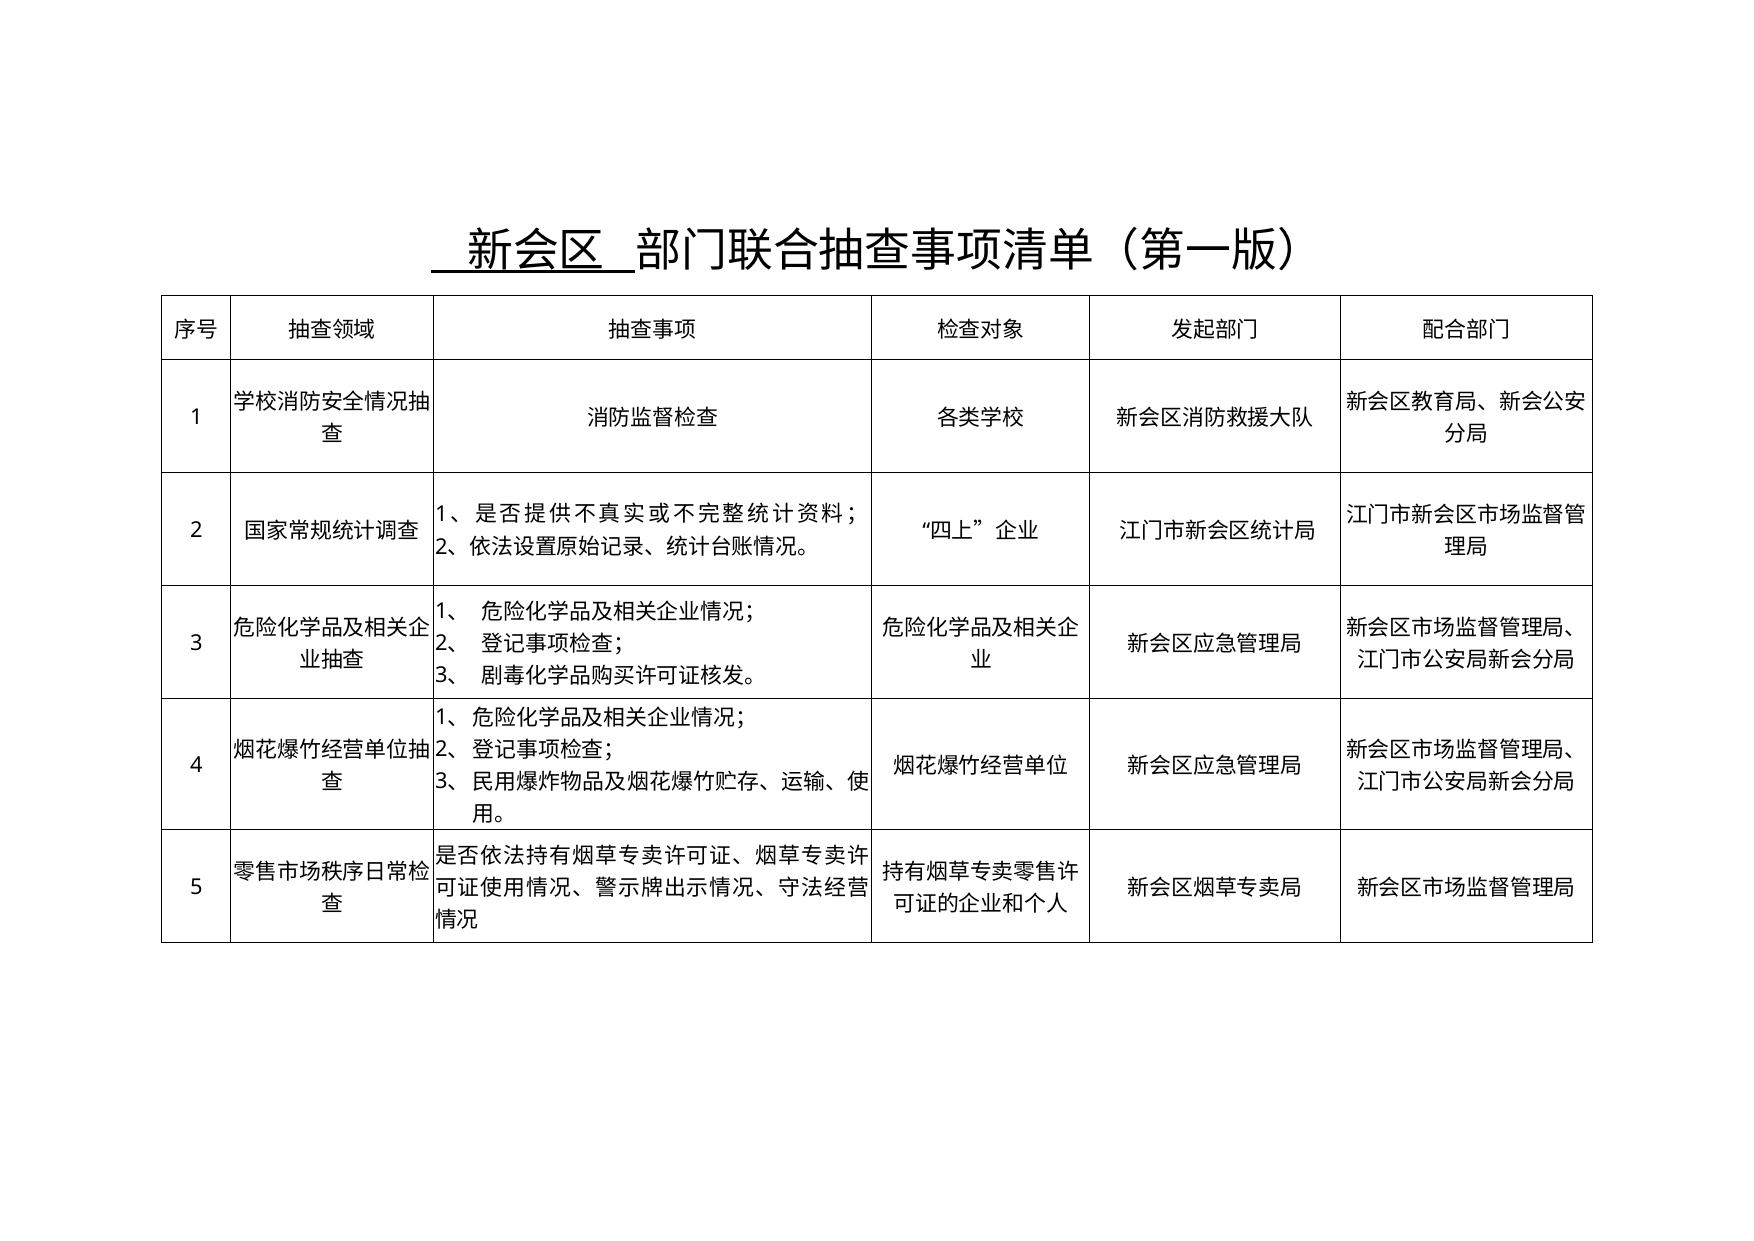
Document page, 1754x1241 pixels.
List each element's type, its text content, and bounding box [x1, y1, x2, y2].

table_header 抽查事项 [434, 296, 871, 359]
table_cell 1 [162, 360, 230, 472]
table_cell 危险化学品及相关企业情况； 登记事项检查； 民用爆炸物品及烟花爆竹贮存、运输、使用。 [434, 699, 871, 829]
table_cell 江门市新会区统计局 [1090, 473, 1340, 585]
text 新会区 部门联合抽查事项清单（第一版） [150, 198, 1604, 295]
table_cell 零售市场秩序日常检查 [231, 830, 433, 942]
table_cell 新会区市场监督管理局、江门市公安局新会分局 [1341, 699, 1592, 829]
table_cell 消防监督检查 [434, 360, 871, 472]
table_cell 烟花爆竹经营单位抽查 [231, 699, 433, 829]
table_cell “四上”企业 [872, 473, 1089, 585]
table_cell 持有烟草专卖零售许可证的企业和个人 [872, 830, 1089, 942]
table_cell 危险化学品及相关企业抽查 [231, 586, 433, 698]
table_cell 是否依法持有烟草专卖许可证、烟草专卖许可证使用情况、警示牌出示情况、守法经营情况 [434, 830, 871, 942]
table_header 配合部门 [1341, 296, 1592, 359]
table_cell 各类学校 [872, 360, 1089, 472]
table_cell 3 [162, 586, 230, 698]
table_cell 4 [162, 699, 230, 829]
table_header 检查对象 [872, 296, 1089, 359]
table_cell 江门市新会区市场监督管理局 [1341, 473, 1592, 585]
table_cell 新会区烟草专卖局 [1090, 830, 1340, 942]
table_cell 危险化学品及相关企业 [872, 586, 1089, 698]
table_cell 新会区应急管理局 [1090, 699, 1340, 829]
table_header 发起部门 [1090, 296, 1340, 359]
table_cell 危险化学品及相关企业情况； 登记事项检查； 剧毒化学品购买许可证核发。 [434, 586, 871, 698]
table_header 抽查领域 [231, 296, 433, 359]
table_cell 新会区消防救援大队 [1090, 360, 1340, 472]
table_cell 5 [162, 830, 230, 942]
table_cell 学校消防安全情况抽查 [231, 360, 433, 472]
table_cell 1、是否提供不真实或不完整统计资料； 2、依法设置原始记录、统计台账情况。 [434, 473, 871, 585]
table_cell 国家常规统计调查 [231, 473, 433, 585]
table_header 序号 [162, 296, 230, 359]
table_cell 2 [162, 473, 230, 585]
table_cell 新会区市场监督管理局、江门市公安局新会分局 [1341, 586, 1592, 698]
table_cell 新会区教育局、新会公安分局 [1341, 360, 1592, 472]
table_cell 新会区应急管理局 [1090, 586, 1340, 698]
table_cell 新会区市场监督管理局 [1341, 830, 1592, 942]
table_cell 烟花爆竹经营单位 [872, 699, 1089, 829]
